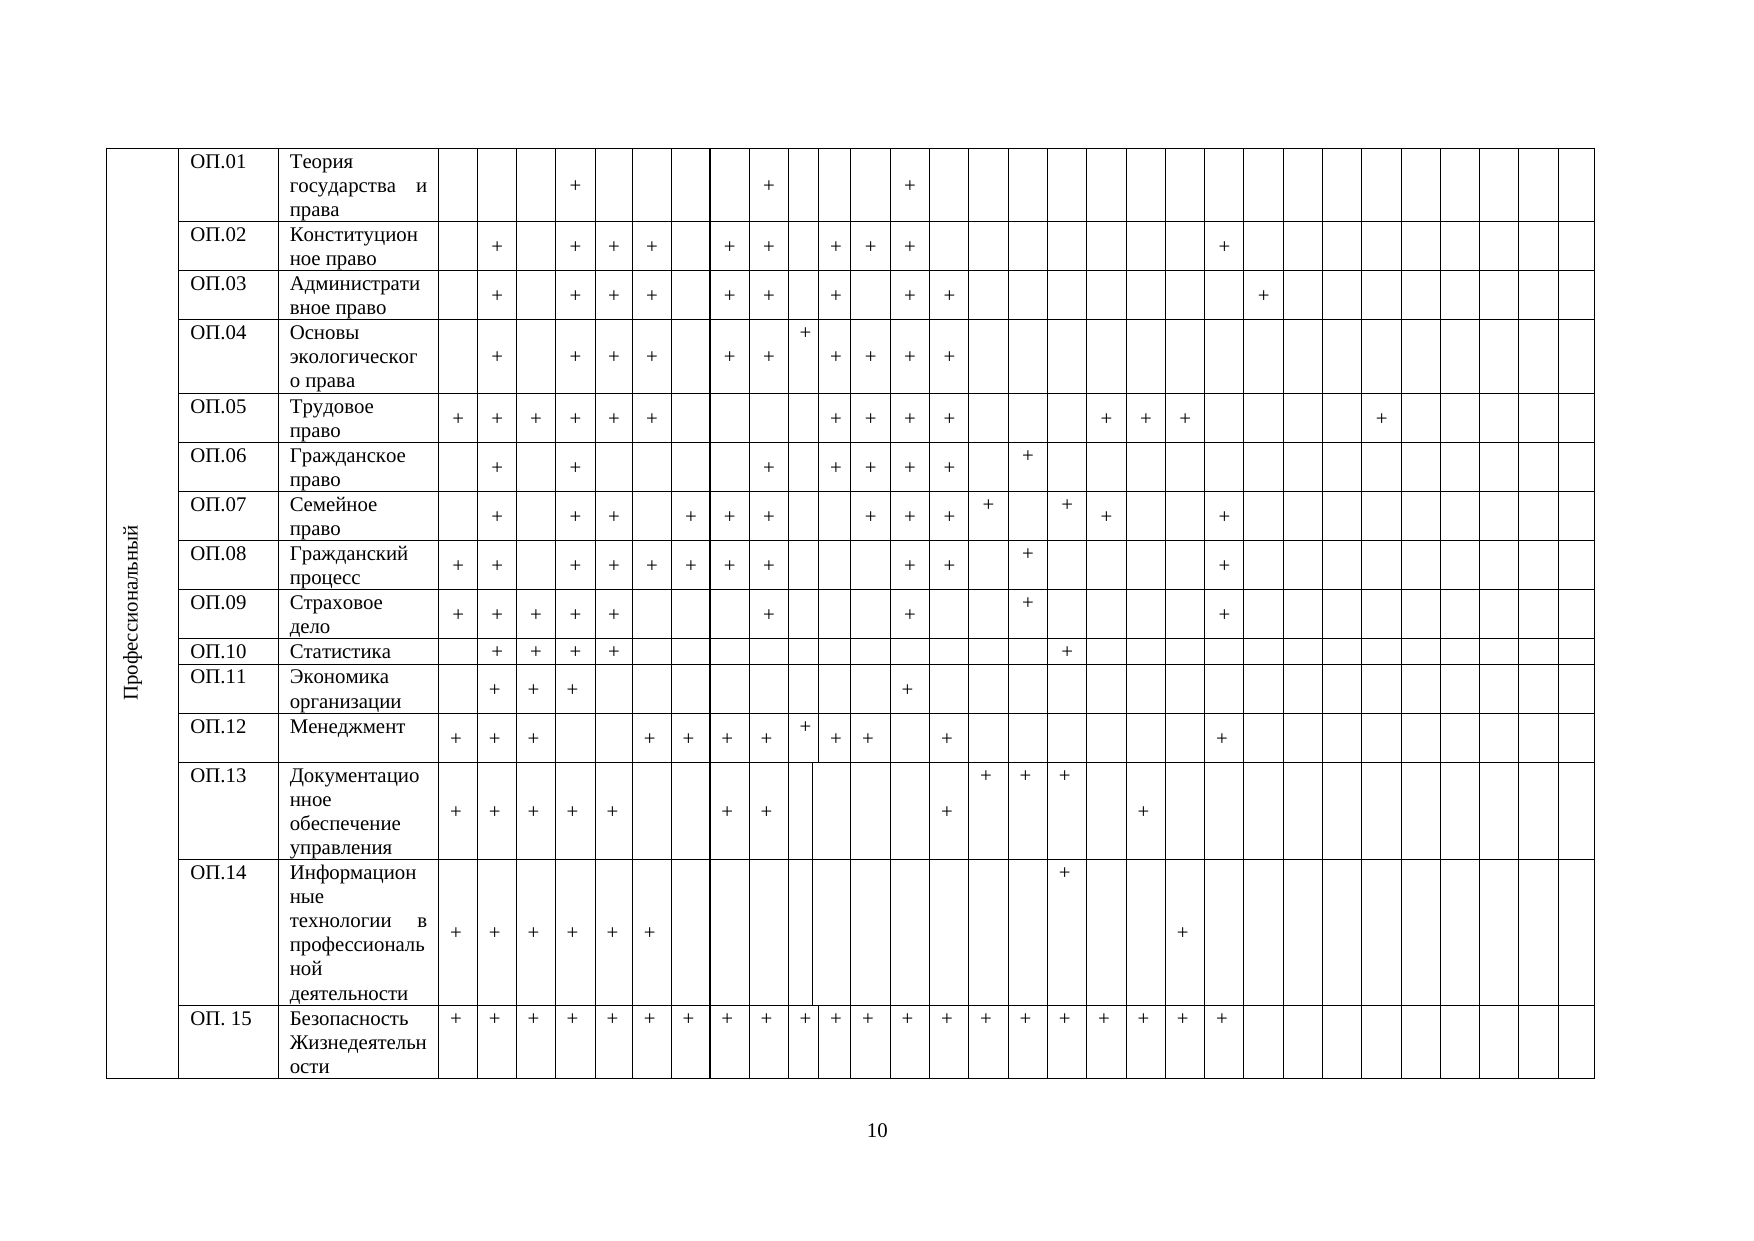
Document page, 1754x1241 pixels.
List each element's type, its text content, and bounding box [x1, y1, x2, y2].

table_cell [633, 665, 671, 713]
table_cell + [1127, 763, 1165, 859]
table_cell ОП.09 [179, 590, 278, 638]
table_cell [1480, 590, 1518, 638]
table_cell [1166, 222, 1204, 270]
table_cell [1402, 714, 1440, 762]
table_cell + [1087, 394, 1126, 442]
table_cell [1402, 763, 1440, 859]
table_cell [1205, 639, 1243, 663]
table_cell + [750, 443, 788, 491]
table_cell [1244, 860, 1283, 1004]
table_cell + [1127, 394, 1165, 442]
table_cell [1087, 639, 1126, 663]
table_cell + [1048, 1006, 1086, 1078]
table_cell [789, 763, 812, 859]
table_cell [891, 639, 929, 663]
table_cell ОП.12 [179, 714, 278, 762]
table_cell [672, 149, 709, 221]
table_cell [1244, 492, 1283, 540]
table_cell [517, 320, 555, 392]
table_cell + [930, 541, 968, 589]
table_cell [672, 763, 709, 859]
table_cell [1284, 271, 1322, 319]
table_cell + [556, 860, 595, 1004]
table_cell [672, 222, 709, 270]
table_cell [1480, 714, 1518, 762]
table_cell [1087, 320, 1126, 392]
table_cell [789, 541, 818, 589]
table_cell [1480, 492, 1518, 540]
table_cell + [789, 320, 818, 392]
table_cell [1402, 590, 1440, 638]
table_cell + [750, 271, 788, 319]
table_cell [1323, 492, 1361, 540]
table_cell + [930, 320, 968, 392]
table_cell + [672, 541, 709, 589]
table_cell ОП.07 [179, 492, 278, 540]
table_cell [1284, 1006, 1322, 1078]
table_cell [1127, 714, 1165, 762]
table_cell + [478, 665, 516, 713]
table_cell [1441, 639, 1479, 663]
table_cell + [819, 320, 850, 392]
table_cell [1244, 222, 1283, 270]
table_cell [930, 149, 968, 221]
table_cell + [711, 492, 749, 540]
table_cell + [556, 271, 595, 319]
table_cell [1166, 541, 1204, 589]
table_cell [1323, 590, 1361, 638]
table_cell + [633, 860, 671, 1004]
table_cell Документационное обеспечение управления [279, 763, 438, 859]
table_cell [1362, 763, 1401, 859]
table_cell [1559, 639, 1594, 663]
table_cell Административное право [279, 271, 438, 319]
table_cell + [969, 763, 1008, 859]
table_cell [891, 763, 929, 859]
table_cell [633, 590, 671, 638]
table_cell + [711, 320, 749, 392]
table_cell [1166, 149, 1204, 221]
table_cell [1166, 639, 1204, 663]
table_cell [711, 443, 749, 491]
table_cell [1087, 541, 1126, 589]
table_cell [1087, 763, 1126, 859]
table_cell [1559, 443, 1594, 491]
table_cell + [711, 541, 749, 589]
table_cell [633, 443, 671, 491]
table_cell [596, 443, 632, 491]
table_cell Менеджмент [279, 714, 438, 762]
table_cell [1402, 860, 1440, 1004]
table_cell [1559, 1006, 1594, 1078]
table_cell [1166, 590, 1204, 638]
table_cell + [517, 639, 555, 663]
table_cell + [930, 492, 968, 540]
table_cell [1480, 149, 1518, 221]
table_cell [969, 443, 1008, 491]
table_cell [711, 860, 749, 1004]
table_cell [1284, 149, 1322, 221]
table_cell + [633, 1006, 671, 1078]
table_cell [1323, 639, 1361, 663]
table_cell [1480, 443, 1518, 491]
table_cell [1244, 320, 1283, 392]
table_cell [517, 541, 555, 589]
table_cell [1048, 590, 1086, 638]
table_cell [1480, 639, 1518, 663]
table_cell [819, 639, 850, 663]
table_cell [1402, 271, 1440, 319]
table_cell + [478, 492, 516, 540]
table_cell [1362, 860, 1401, 1004]
table_cell [1559, 714, 1594, 762]
table_cell [1362, 639, 1401, 663]
table_cell + [478, 714, 516, 762]
table_cell [1519, 394, 1558, 442]
table_cell [1559, 492, 1594, 540]
table_cell [1441, 222, 1479, 270]
table_cell [633, 149, 671, 221]
table_cell + [1244, 271, 1283, 319]
table_cell + [1166, 860, 1204, 1004]
table_cell [1048, 149, 1086, 221]
table_cell [1480, 271, 1518, 319]
table_cell + [439, 541, 477, 589]
table_cell ОП.13 [179, 763, 278, 859]
table_cell + [478, 1006, 516, 1078]
table_cell [1166, 271, 1204, 319]
table_cell + [819, 222, 850, 270]
table_cell + [1009, 763, 1047, 859]
table_cell [439, 665, 477, 713]
table_cell + [556, 1006, 595, 1078]
table_cell Гражданское право [279, 443, 438, 491]
table_cell [1441, 149, 1479, 221]
table_cell [1480, 394, 1518, 442]
table_cell [789, 222, 818, 270]
table_cell [633, 763, 671, 859]
table_cell [1127, 443, 1165, 491]
table_cell [891, 860, 929, 1004]
table_cell + [596, 860, 632, 1004]
table_cell + [750, 590, 788, 638]
table_cell + [672, 714, 709, 762]
table_cell [1205, 394, 1243, 442]
table_cell [1559, 320, 1594, 392]
table_cell + [1048, 639, 1086, 663]
table_cell + [556, 665, 595, 713]
table_cell [819, 492, 850, 540]
table_cell + [478, 860, 516, 1004]
table_cell [1087, 271, 1126, 319]
table_cell Информационные технологии в профессиональной деятельности [279, 860, 438, 1004]
table_cell [1402, 443, 1440, 491]
table_cell [851, 665, 890, 713]
table_cell [672, 271, 709, 319]
table_cell [1441, 443, 1479, 491]
table_cell + [891, 492, 929, 540]
table_cell + [556, 763, 595, 859]
table_cell [1559, 665, 1594, 713]
table_cell Страховое дело [279, 590, 438, 638]
table_cell Основы экологического права [279, 320, 438, 392]
table_cell [1244, 1006, 1283, 1078]
table_cell [789, 394, 818, 442]
table_cell Безопасность Жизнедеятельности [279, 1006, 438, 1078]
table_cell [1559, 149, 1594, 221]
table_cell + [711, 271, 749, 319]
table_cell [711, 394, 749, 442]
table_cell [789, 149, 818, 221]
table_cell [969, 222, 1008, 270]
table_cell [672, 639, 709, 663]
table_cell Семейное право [279, 492, 438, 540]
table_cell [596, 714, 632, 762]
table_cell [1362, 149, 1401, 221]
table_cell [1362, 320, 1401, 392]
table_cell + [1166, 394, 1204, 442]
table_cell [750, 394, 788, 442]
table_cell [969, 271, 1008, 319]
table_cell [1048, 222, 1086, 270]
table_cell + [596, 271, 632, 319]
table_cell [1166, 443, 1204, 491]
table_cell + [891, 222, 929, 270]
table_cell + [672, 492, 709, 540]
table_cell + [596, 541, 632, 589]
table_cell [1127, 149, 1165, 221]
table_cell [1402, 222, 1440, 270]
table_cell [1244, 541, 1283, 589]
table_cell ОП.02 [179, 222, 278, 270]
table_cell + [596, 639, 632, 663]
table_cell [1323, 763, 1361, 859]
table_cell [1441, 1006, 1479, 1078]
table_cell [1048, 271, 1086, 319]
table_cell [1519, 714, 1558, 762]
table_cell [851, 763, 890, 859]
table_cell [819, 149, 850, 221]
table_cell [789, 271, 818, 319]
table_cell [789, 860, 812, 1004]
table_cell [1127, 222, 1165, 270]
table_cell [1519, 271, 1558, 319]
table_cell [1284, 860, 1322, 1004]
table_cell [1048, 714, 1086, 762]
table_cell + [478, 590, 516, 638]
table_cell [969, 639, 1008, 663]
table_cell + [596, 1006, 632, 1078]
table_cell + [439, 590, 477, 638]
table_cell ОП.10 [179, 639, 278, 663]
table_cell + [969, 492, 1008, 540]
table_cell [1362, 590, 1401, 638]
table_cell [930, 639, 968, 663]
table_cell [1205, 860, 1243, 1004]
table_cell [1205, 665, 1243, 713]
table_cell [596, 665, 632, 713]
table_cell [819, 590, 850, 638]
table_cell [1127, 590, 1165, 638]
table_cell + [1009, 443, 1047, 491]
table_cell + [1166, 1006, 1204, 1078]
table_cell + [478, 222, 516, 270]
table_cell Трудовое право [279, 394, 438, 442]
table_cell [969, 394, 1008, 442]
table_cell [1519, 149, 1558, 221]
table_cell [1009, 222, 1047, 270]
table_cell [1441, 714, 1479, 762]
table_cell [1127, 860, 1165, 1004]
table_cell [439, 443, 477, 491]
table_cell [1519, 541, 1558, 589]
table_cell ОП. 15 [179, 1006, 278, 1078]
table_cell + [1205, 714, 1243, 762]
table_cell [851, 149, 890, 221]
table_cell + [930, 714, 968, 762]
table_cell [1362, 222, 1401, 270]
table_cell + [930, 271, 968, 319]
table_cell [1009, 860, 1047, 1004]
table_cell [1284, 320, 1322, 392]
table_cell [1402, 492, 1440, 540]
table_cell [711, 590, 749, 638]
table_cell [1284, 763, 1322, 859]
table_cell [789, 639, 818, 663]
table_cell [1009, 394, 1047, 442]
table_cell [1480, 860, 1518, 1004]
table_cell [1127, 492, 1165, 540]
table_cell + [891, 394, 929, 442]
table_cell + [633, 271, 671, 319]
table_cell [517, 271, 555, 319]
table_cell + [891, 443, 929, 491]
table_cell [1284, 665, 1322, 713]
table_cell + [1205, 541, 1243, 589]
table_cell + [711, 763, 749, 859]
table_cell + [633, 320, 671, 392]
table_cell [1166, 763, 1204, 859]
table_cell + [750, 320, 788, 392]
table_cell [1519, 665, 1558, 713]
table_cell + [478, 443, 516, 491]
table_cell + [819, 271, 850, 319]
table_cell [1323, 541, 1361, 589]
table_cell + [517, 763, 555, 859]
table_cell + [1205, 222, 1243, 270]
table_cell + [556, 443, 595, 491]
table_cell [672, 443, 709, 491]
table_cell + [556, 149, 595, 221]
table_cell [851, 860, 890, 1004]
table_cell + [517, 590, 555, 638]
table_cell [672, 320, 709, 392]
table_cell [1087, 149, 1126, 221]
table_cell + [596, 222, 632, 270]
table_cell ОП.06 [179, 443, 278, 491]
table_cell [1323, 443, 1361, 491]
table_cell + [819, 714, 850, 762]
table_cell [1323, 714, 1361, 762]
table_cell + [556, 394, 595, 442]
table_cell + [1127, 1006, 1165, 1078]
table_cell + [1009, 541, 1047, 589]
table_cell + [596, 763, 632, 859]
table_cell + [851, 492, 890, 540]
table_cell [813, 860, 850, 1004]
table_cell [819, 541, 850, 589]
table_cell [1402, 394, 1440, 442]
table_cell + [596, 590, 632, 638]
table_cell [1127, 271, 1165, 319]
table_cell + [891, 665, 929, 713]
table_cell [711, 665, 749, 713]
table_cell [750, 639, 788, 663]
table_cell Профессиональный [107, 149, 178, 1078]
table_cell [930, 590, 968, 638]
table_cell [1362, 714, 1401, 762]
table_cell + [556, 222, 595, 270]
table_cell [633, 639, 671, 663]
table_cell [1127, 639, 1165, 663]
table_cell [1284, 541, 1322, 589]
table_cell [969, 149, 1008, 221]
table_cell [891, 714, 929, 762]
table_cell + [633, 714, 671, 762]
table_cell [1048, 394, 1086, 442]
table_cell [1362, 541, 1401, 589]
table_cell [1441, 541, 1479, 589]
table_cell + [851, 222, 890, 270]
table_cell + [478, 271, 516, 319]
table_cell [1009, 492, 1047, 540]
table_cell [1362, 665, 1401, 713]
table_cell [789, 492, 818, 540]
table_cell [1362, 443, 1401, 491]
table_cell ОП.03 [179, 271, 278, 319]
table_cell + [633, 222, 671, 270]
table_cell + [1205, 590, 1243, 638]
table_cell [1127, 320, 1165, 392]
table_cell [851, 541, 890, 589]
table_cell + [1205, 1006, 1243, 1078]
table_cell [1166, 714, 1204, 762]
table_cell + [930, 763, 968, 859]
table_cell + [556, 639, 595, 663]
table_cell + [439, 394, 477, 442]
table_cell + [851, 1006, 890, 1078]
table_cell Теория государства и права [279, 149, 438, 221]
table_cell [1441, 492, 1479, 540]
table_cell + [1009, 1006, 1047, 1078]
table_cell [1205, 149, 1243, 221]
table_cell [1244, 639, 1283, 663]
table_cell [711, 149, 749, 221]
table_cell [1323, 1006, 1361, 1078]
table_cell [1244, 714, 1283, 762]
table_cell [969, 665, 1008, 713]
table_cell + [711, 222, 749, 270]
table_cell [1480, 665, 1518, 713]
table_cell + [789, 1006, 818, 1078]
table_cell [517, 443, 555, 491]
table_cell + [851, 394, 890, 442]
table_cell + [750, 149, 788, 221]
table_cell [1480, 222, 1518, 270]
table_cell ОП.04 [179, 320, 278, 392]
table_cell + [596, 492, 632, 540]
table_cell [1441, 665, 1479, 713]
table_cell [1127, 665, 1165, 713]
table_cell [1480, 320, 1518, 392]
table_cell [1009, 271, 1047, 319]
table_cell [672, 590, 709, 638]
table_cell [1244, 590, 1283, 638]
table_cell + [1087, 492, 1126, 540]
table_cell + [633, 541, 671, 589]
table_cell [1559, 271, 1594, 319]
table_cell [1284, 590, 1322, 638]
table_cell [969, 541, 1008, 589]
table_cell + [969, 1006, 1008, 1078]
table_cell [1244, 443, 1283, 491]
table_cell + [439, 763, 477, 859]
table_cell Экономика организации [279, 665, 438, 713]
table_cell [439, 320, 477, 392]
table_cell + [478, 394, 516, 442]
table_cell [1087, 443, 1126, 491]
table_cell [1362, 271, 1401, 319]
table_cell + [633, 394, 671, 442]
table_cell [1284, 222, 1322, 270]
table_cell + [750, 492, 788, 540]
table_cell [1519, 639, 1558, 663]
table_cell [1519, 860, 1558, 1004]
table_cell + [819, 443, 850, 491]
table_cell Конституционное право [279, 222, 438, 270]
table_cell [1009, 320, 1047, 392]
table_cell + [789, 714, 818, 762]
table_cell [517, 222, 555, 270]
table_cell [1284, 394, 1322, 442]
table_cell [1087, 714, 1126, 762]
table_cell Статистика [279, 639, 438, 663]
table_cell [1166, 665, 1204, 713]
table_cell [750, 860, 788, 1004]
table_cell [1323, 860, 1361, 1004]
table_cell [596, 149, 632, 221]
table_cell + [891, 590, 929, 638]
table_cell [789, 590, 818, 638]
table_cell [1244, 149, 1283, 221]
table_cell [1244, 763, 1283, 859]
table_cell + [750, 222, 788, 270]
table_cell [851, 639, 890, 663]
table_cell [1048, 541, 1086, 589]
table_cell [1244, 394, 1283, 442]
table_cell + [478, 763, 516, 859]
table_cell [1402, 665, 1440, 713]
table_cell + [556, 492, 595, 540]
table_cell [1166, 492, 1204, 540]
table_cell + [517, 1006, 555, 1078]
table_cell [1362, 1006, 1401, 1078]
table_cell [1559, 860, 1594, 1004]
table_cell [711, 639, 749, 663]
table_cell [819, 665, 850, 713]
table_cell [1402, 541, 1440, 589]
table_cell + [750, 1006, 788, 1078]
table_cell [1559, 763, 1594, 859]
table_cell [750, 665, 788, 713]
table_cell [1009, 639, 1047, 663]
table_cell [439, 271, 477, 319]
table_cell [439, 639, 477, 663]
table_cell [1480, 763, 1518, 859]
table_cell [1205, 271, 1243, 319]
table_cell + [478, 639, 516, 663]
table_cell [1441, 860, 1479, 1004]
table_cell [672, 394, 709, 442]
table_cell + [930, 1006, 968, 1078]
table_cell + [556, 541, 595, 589]
table_cell [1402, 639, 1440, 663]
table_cell [1519, 222, 1558, 270]
table_cell [1323, 271, 1361, 319]
table_cell + [851, 320, 890, 392]
table_cell + [517, 714, 555, 762]
table_cell + [750, 763, 788, 859]
table_cell + [819, 394, 850, 442]
table_cell [1323, 149, 1361, 221]
table_cell [1244, 665, 1283, 713]
table_cell [1087, 860, 1126, 1004]
table_cell [1009, 149, 1047, 221]
table_cell [851, 590, 890, 638]
table_cell [1048, 443, 1086, 491]
table_cell [1284, 639, 1322, 663]
table_cell [1519, 320, 1558, 392]
table_cell ОП.08 [179, 541, 278, 589]
table_cell [851, 271, 890, 319]
table_cell + [891, 320, 929, 392]
table_cell + [517, 394, 555, 442]
table_cell [1205, 763, 1243, 859]
table_cell + [672, 1006, 709, 1078]
table_cell [1166, 320, 1204, 392]
table_cell [1205, 443, 1243, 491]
table_cell [1441, 394, 1479, 442]
table_cell [930, 222, 968, 270]
table_cell + [930, 394, 968, 442]
table_cell [1087, 665, 1126, 713]
table_cell + [439, 1006, 477, 1078]
table_cell ОП.01 [179, 149, 278, 221]
table_cell [439, 492, 477, 540]
table_cell ОП.11 [179, 665, 278, 713]
table_cell [1284, 443, 1322, 491]
table_cell [1519, 443, 1558, 491]
table_cell [1519, 492, 1558, 540]
table_cell [969, 860, 1008, 1004]
table_cell + [930, 443, 968, 491]
table_cell Гражданский процесс [279, 541, 438, 589]
table_cell + [596, 394, 632, 442]
table_cell + [1205, 492, 1243, 540]
table_cell [1127, 541, 1165, 589]
table_cell [1323, 320, 1361, 392]
table_cell [1323, 394, 1361, 442]
table_cell + [711, 1006, 749, 1078]
table_cell [1048, 665, 1086, 713]
table_cell ОП.05 [179, 394, 278, 442]
table_cell + [711, 714, 749, 762]
table_cell + [750, 541, 788, 589]
table_cell [517, 492, 555, 540]
table_cell + [556, 320, 595, 392]
table_cell [1559, 590, 1594, 638]
table_cell + [517, 860, 555, 1004]
table_cell [1284, 714, 1322, 762]
table_cell [1362, 492, 1401, 540]
table_cell [1048, 320, 1086, 392]
table_cell [1087, 590, 1126, 638]
table_cell + [750, 714, 788, 762]
table_cell + [478, 320, 516, 392]
table_cell [1284, 492, 1322, 540]
table_cell + [556, 590, 595, 638]
table_cell [1480, 1006, 1518, 1078]
table_cell + [891, 271, 929, 319]
table_cell [478, 149, 516, 221]
table_cell [1441, 590, 1479, 638]
table_cell [633, 492, 671, 540]
table_cell [556, 714, 595, 762]
table_cell [1323, 665, 1361, 713]
table_cell + [891, 149, 929, 221]
table_cell [813, 763, 850, 859]
table_cell [517, 149, 555, 221]
table_cell [1402, 149, 1440, 221]
table_cell [1519, 763, 1558, 859]
table_cell [1519, 1006, 1558, 1078]
table_cell + [851, 714, 890, 762]
table_cell + [1009, 590, 1047, 638]
table_cell [1441, 763, 1479, 859]
table_cell + [819, 1006, 850, 1078]
table_cell + [439, 860, 477, 1004]
table_cell [1559, 541, 1594, 589]
table_cell [1087, 222, 1126, 270]
table_cell [789, 665, 818, 713]
table_cell [439, 149, 477, 221]
table_cell + [517, 665, 555, 713]
table_cell [969, 590, 1008, 638]
table_cell [1559, 222, 1594, 270]
table_cell + [851, 443, 890, 491]
table_cell + [596, 320, 632, 392]
table_cell [969, 320, 1008, 392]
table_cell [1480, 541, 1518, 589]
table_cell [1441, 320, 1479, 392]
table_cell [1009, 665, 1047, 713]
table_cell ОП.14 [179, 860, 278, 1004]
table_cell [1402, 1006, 1440, 1078]
table_cell [1009, 714, 1047, 762]
table_cell [1205, 320, 1243, 392]
table_cell + [439, 714, 477, 762]
table_cell + [1362, 394, 1401, 442]
table_cell + [1048, 860, 1086, 1004]
table_cell + [1048, 492, 1086, 540]
table_cell [789, 443, 818, 491]
table_cell [439, 222, 477, 270]
table_cell [1519, 590, 1558, 638]
table_cell + [478, 541, 516, 589]
table_cell + [891, 1006, 929, 1078]
table_cell + [1048, 763, 1086, 859]
table_cell [1402, 320, 1440, 392]
table_cell [672, 665, 709, 713]
table_cell [969, 714, 1008, 762]
table_cell [1559, 394, 1594, 442]
table_cell [672, 860, 709, 1004]
table_cell [930, 860, 968, 1004]
table_cell [1441, 271, 1479, 319]
table_cell + [891, 541, 929, 589]
table_cell + [1087, 1006, 1126, 1078]
table_cell [1323, 222, 1361, 270]
table_cell [930, 665, 968, 713]
